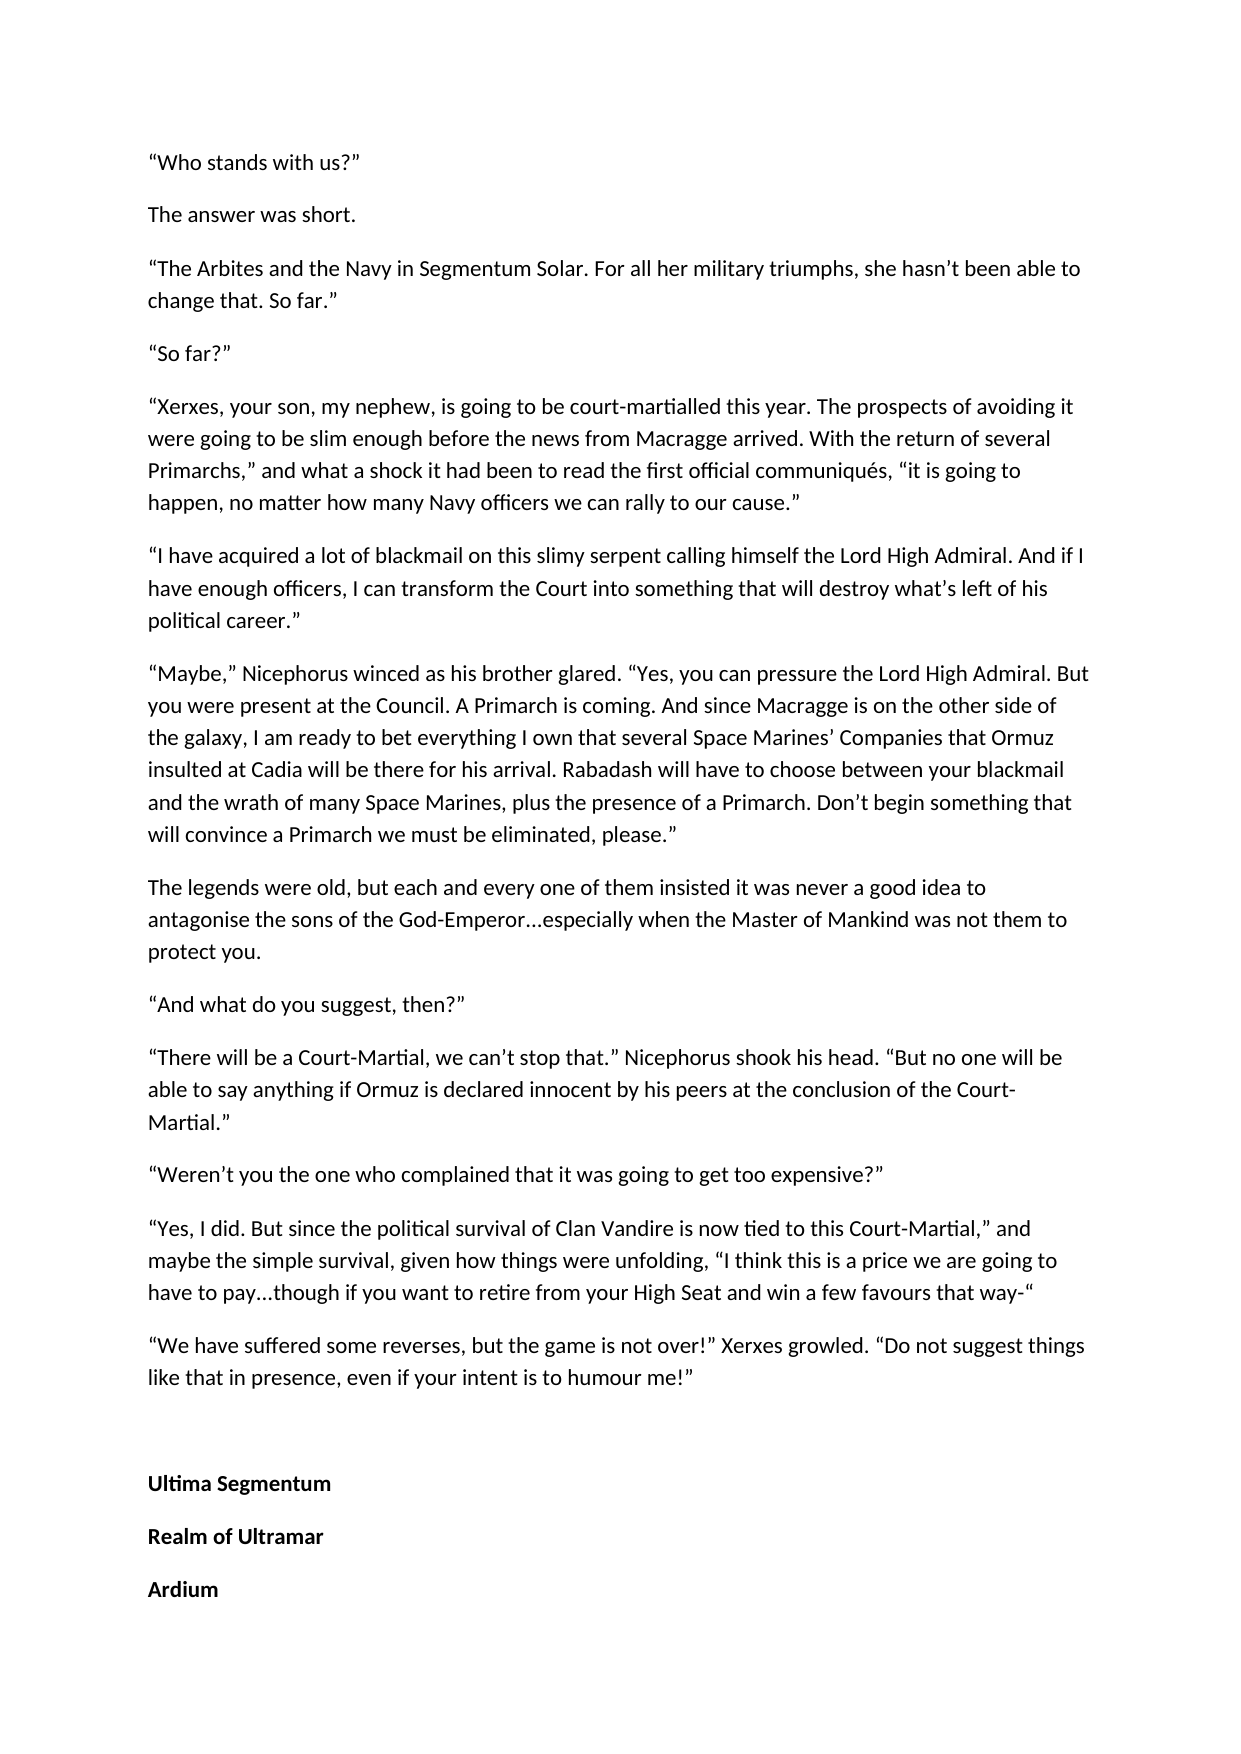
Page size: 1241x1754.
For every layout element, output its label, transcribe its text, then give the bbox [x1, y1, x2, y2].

text Ardium [148, 1575, 1093, 1603]
text “So far?” [148, 339, 1093, 367]
text “Yes, I did. But since the political survival of Clan Vandire is now tied to this Court-Martial,” and maybe the simple survival, given how things were unfolding, “I think this is a price we are going to have to pay...though if you want to retire from your High Seat and win a few favours that way-“ [148, 1214, 1093, 1306]
text The answer was short. [148, 201, 1093, 229]
text “The Arbites and the Navy in Segmentum Solar. For all her military triumphs, she hasn’t been able to change that. So far.” [148, 254, 1093, 314]
text “We have suffered some reverses, but the game is not over!” Xerxes growled. “Do not suggest things like that in presence, even if your intent is to humour me!” [148, 1331, 1093, 1391]
text “Who stands with us?” [148, 148, 1093, 176]
text “I have acquired a lot of blackmail on this slimy serpent calling himself the Lord High Admiral. And if I have enough officers, I can transform the Court into something that will destroy what’s left of his political career.” [148, 541, 1093, 634]
text “And what do you suggest, then?” [148, 990, 1093, 1018]
text “There will be a Court-Martial, we can’t stop that.” Nicephorus shook his head. “But no one will be able to say anything if Ormuz is declared innocent by his peers at the conclusion of the Court-Martial.” [148, 1043, 1093, 1136]
text “Weren’t you the one who complained that it was going to get too expensive?” [148, 1161, 1093, 1189]
text “Maybe,” Nicephorus winced as his brother glared. “Yes, you can pressure the Lord High Admiral. But you were present at the Council. A Primarch is coming. And since Macragge is on the other side of the galaxy, I am ready to bet everything I own that several Space Marines’ Companies that Ormuz insulted at Cadia will be there for his arrival. Rabadash will have to choose between your blackmail and the wrath of many Space Marines, plus the presence of a Primarch. Don’t begin something that will convince a Primarch we must be eliminated, please.” [148, 659, 1093, 848]
text The legends were old, but each and every one of them insisted it was never a good idea to antagonise the sons of the God-Emperor...especially when the Master of Mankind was not them to protect you. [148, 873, 1093, 965]
text “Xerxes, your son, my nephew, is going to be court-martialled this year. The prospects of avoiding it were going to be slim enough before the news from Macragge arrived. With the return of several Primarchs,” and what a shock it had been to read the first official communiqués, “it is going to happen, no matter how many Navy officers we can rally to our cause.” [148, 392, 1093, 516]
text Ultima Segmentum [148, 1469, 1093, 1497]
text Realm of Ultramar [148, 1522, 1093, 1550]
